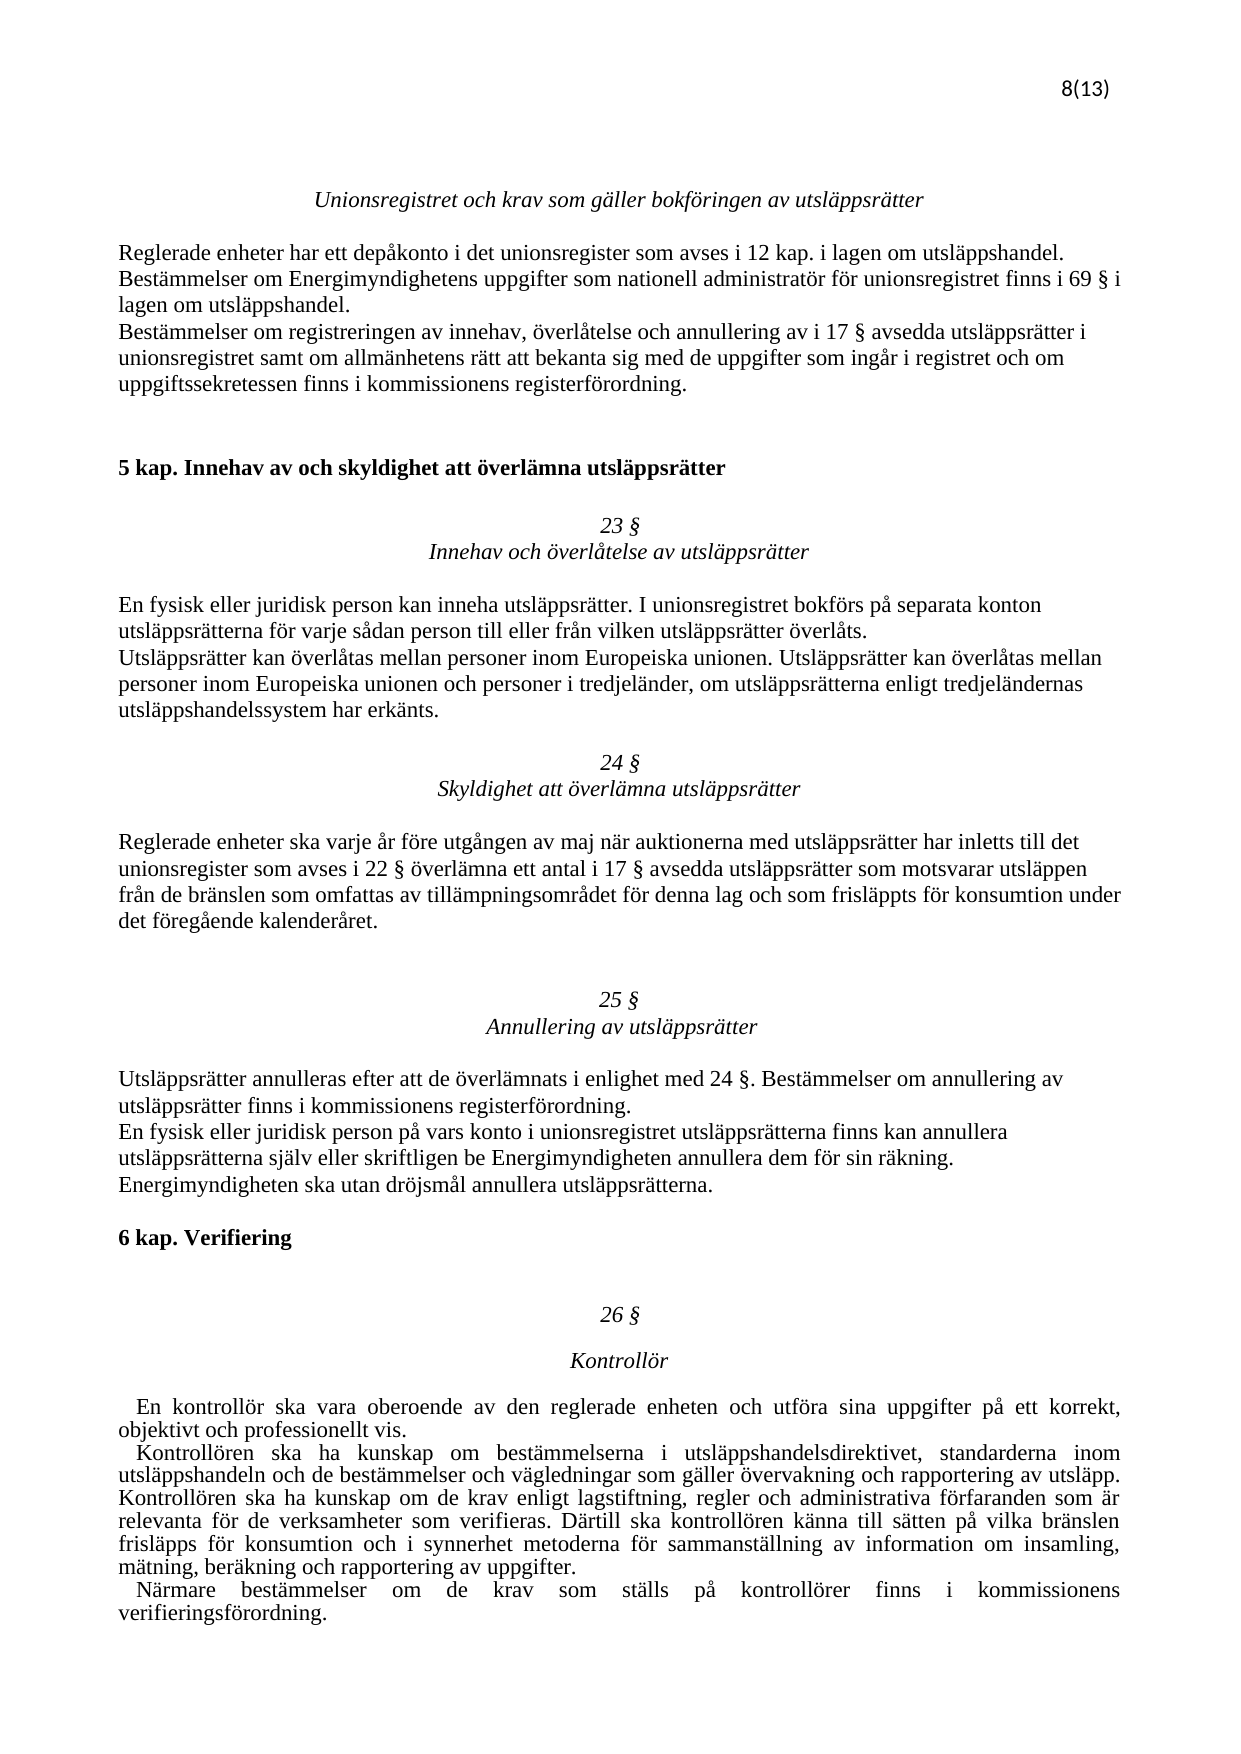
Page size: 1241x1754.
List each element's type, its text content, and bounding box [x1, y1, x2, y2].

text Kontrollör [118, 1350, 1122, 1373]
text En kontrollör ska vara oberoende av den reglerade enheten och utföra sina uppgifter på ett korrekt, objektivt och professionellt vis. [118, 1396, 1122, 1442]
text 6 kap. Verifiering [118, 1223, 1122, 1250]
text Bestämmelser om registreringen av innehav, överlåtelse och annullering av i 17 § avsedda utsläppsrätter i unionsregistret samt om allmänhetens rätt att bekanta sig med de uppgifter som ingår i registret och om uppgiftssekretessen finns i kommissionens registerförordning. [118, 318, 1122, 397]
text Innehav och överlåtelse av utsläppsrätter [118, 538, 1122, 565]
text 24 § [118, 749, 1122, 776]
text Reglerade enheter har ett depåkonto i det unionsregister som avses i 12 kap. i lagen om utsläppshandel. [118, 239, 1122, 265]
text Utsläppsrätter kan överlåtas mellan personer inom Europeiska unionen. Utsläppsrätter kan överlåtas mellan personer inom Europeiska unionen och personer i tredjeländer, om utsläppsrätterna enligt tredjeländernas utsläppshandelssystem har erkänts. [118, 644, 1122, 723]
text Unionsregistret och krav som gäller bokföringen av utsläppsrätter [118, 186, 1122, 212]
text 25 § [118, 986, 1122, 1013]
text En fysisk eller juridisk person på vars konto i unionsregistret utsläppsrätterna finns kan annullera utsläppsrätterna själv eller skriftligen be Energimyndigheten annullera dem för sin räkning. [118, 1118, 1122, 1171]
text Utsläppsrätter annulleras efter att de överlämnats i enlighet med 24 §. Bestämmelser om annullering av utsläppsrätter finns i kommissionens registerförordning. [118, 1065, 1122, 1118]
text 23 § [118, 512, 1122, 538]
text Närmare bestämmelser om de krav som ställs på kontrollörer finns i kommissionens verifieringsförordning. [118, 1579, 1122, 1625]
text Bestämmelser om Energimyndighetens uppgifter som nationell administratör för unionsregistret finns i 69 § i lagen om utsläppshandel. [118, 265, 1122, 318]
text 26 § [118, 1304, 1122, 1327]
text Reglerade enheter ska varje år före utgången av maj när auktionerna med utsläppsrätter har inletts till det unionsregister som avses i 22 § överlämna ett antal i 17 § avsedda utsläppsrätter som motsvarar utsläppen från de bränslen som omfattas av tillämpningsområdet för denna lag och som frisläppts för konsumtion under det föregående kalenderåret. [118, 828, 1122, 934]
text Skyldighet att överlämna utsläppsrätter [118, 776, 1122, 802]
text Kontrollören ska ha kunskap om bestämmelserna i utsläppshandelsdirektivet, standarderna inom utsläppshandeln och de bestämmelser och vägledningar som gäller övervakning och rapportering av utsläpp. Kontrollören ska ha kunskap om de krav enligt lagstiftning, regler och administrativa förfaranden som är relevanta för de verksamheter som verifieras. Därtill ska kontrollören känna till sätten på vilka bränslen frisläpps för konsumtion och i synnerhet metoderna för sammanställning av information om insamling, mätning, beräkning och rapportering av uppgifter. [118, 1442, 1122, 1579]
text Annullering av utsläppsrätter [118, 1013, 1122, 1039]
text 5 kap. Innehav av och skyldighet att överlämna utsläppsrätter [118, 454, 1122, 481]
text En fysisk eller juridisk person kan inneha utsläppsrätter. I unionsregistret bokförs på separata konton utsläppsrätterna för varje sådan person till eller från vilken utsläppsrätter överlåts. [118, 591, 1122, 644]
text Energimyndigheten ska utan dröjsmål annullera utsläppsrätterna. [118, 1171, 1122, 1197]
